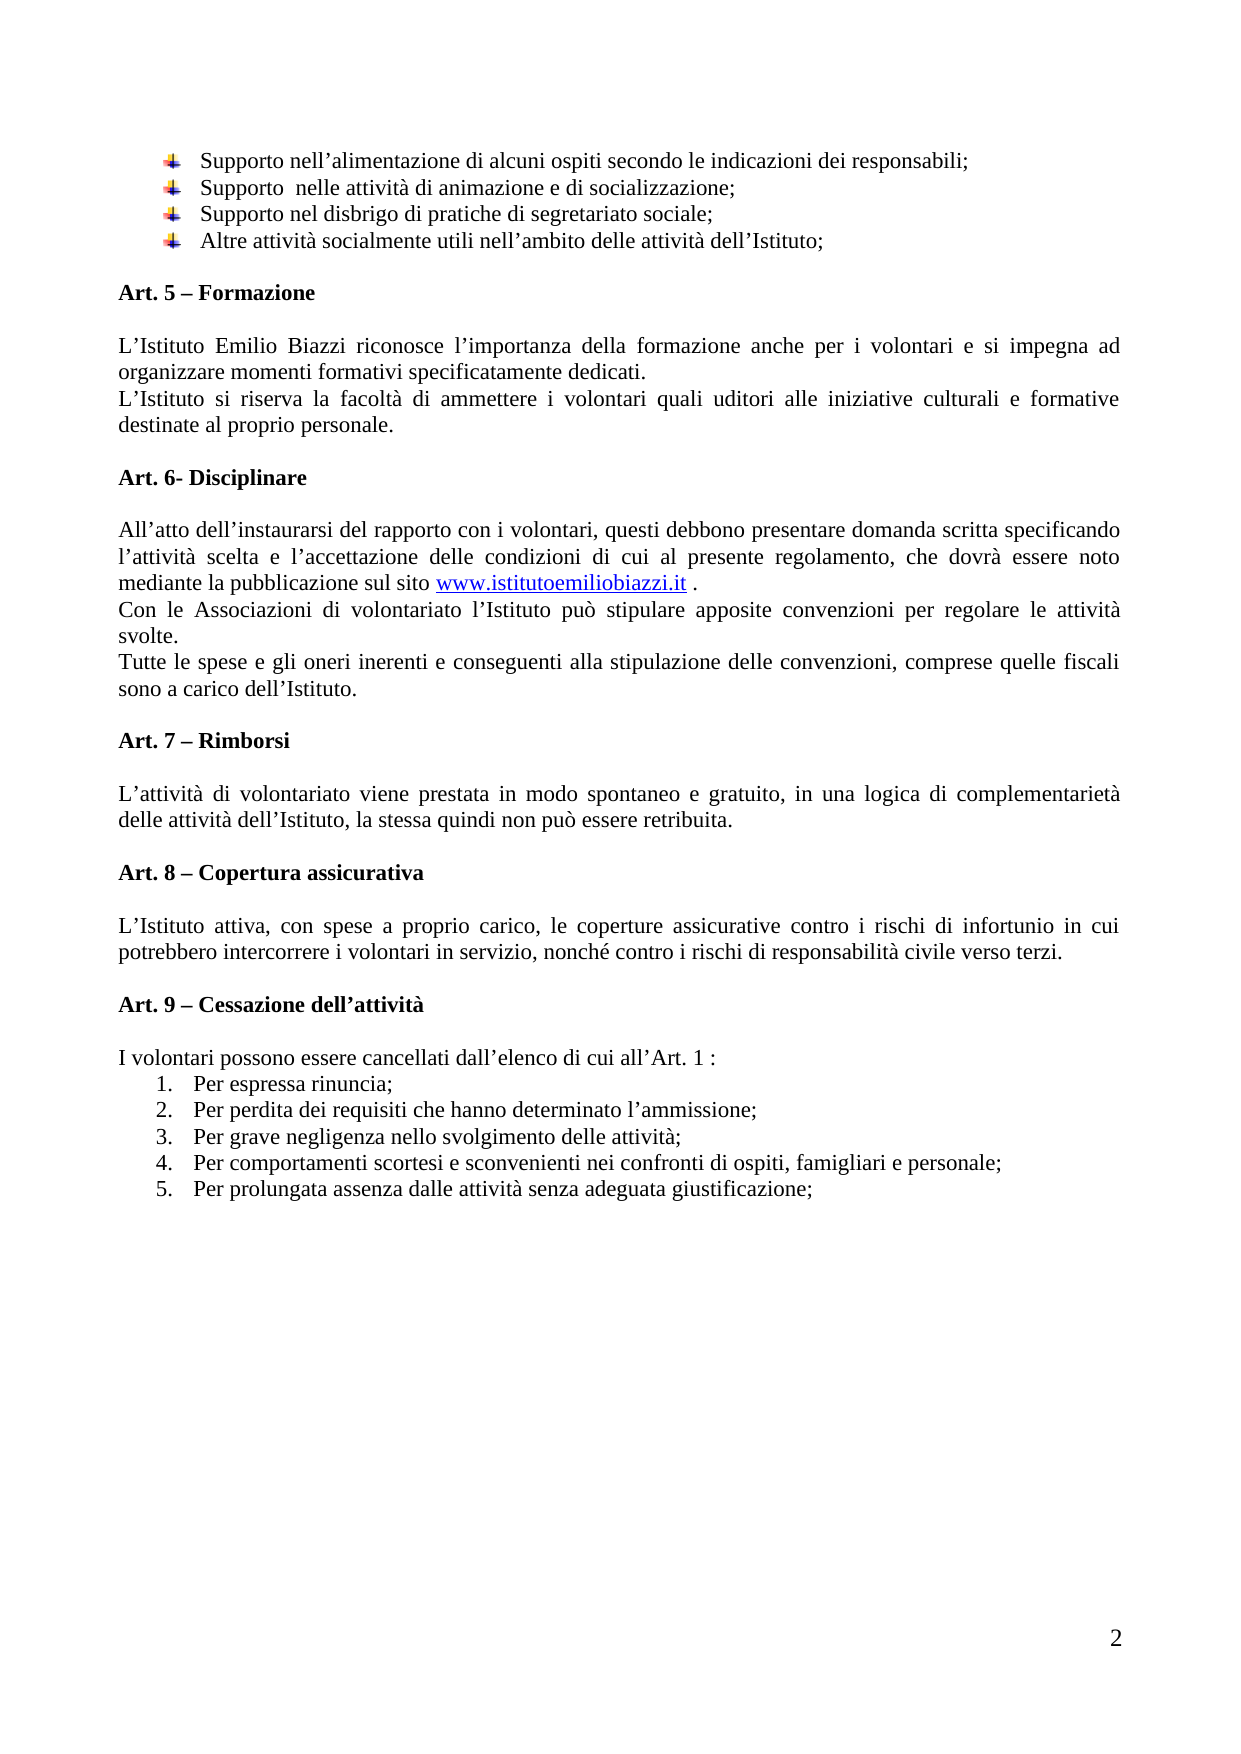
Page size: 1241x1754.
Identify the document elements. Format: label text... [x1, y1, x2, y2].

text L’attività di volontariato viene prestata in modo spontaneo e gratuito, in una logica di complementarietà delle attività dell’Istituto, la stessa quindi non può essere retribuita. [118, 780, 1122, 833]
text Con le Associazioni di volontariato l’Istituto può stipulare apposite convenzioni per regolare le attività svolte. [118, 596, 1122, 648]
list Altre attività socialmente utili nell’ambito delle attività dell’Istituto; [162, 227, 1122, 253]
picture [163, 205, 181, 222]
list Supporto nel disbrigo di pratiche di segretariato sociale; [162, 200, 1122, 227]
text Tutte le spese e gli oneri inerenti e conseguenti alla stipulazione delle convenzioni, comprese quelle fiscali sono a carico dell’Istituto. [118, 648, 1122, 701]
picture [163, 231, 181, 249]
list Per espressa rinuncia; [156, 1070, 1122, 1096]
list Per comportamenti scortesi e sconvenienti nei confronti di ospiti, famigliari e personale; [156, 1149, 1122, 1175]
text Art. 8 – Copertura assicurativa [118, 859, 1122, 886]
text Art. 6- Disciplinare [118, 464, 1122, 490]
text Art. 9 – Cessazione dell’attività [118, 991, 1122, 1017]
list Per grave negligenza nello svolgimento delle attività; [156, 1123, 1122, 1149]
text Art. 7 – Rimborsi [118, 727, 1122, 754]
picture [163, 178, 181, 196]
text L’Istituto attiva, con spese a proprio carico, le coperture assicurative contro i rischi di infortunio in cui potrebbero intercorrere i volontari in servizio, nonché contro i rischi di responsabilità civile verso terzi. [118, 912, 1122, 964]
text L’Istituto si riserva la facoltà di ammettere i volontari quali uditori alle iniziative culturali e formative destinate al proprio personale. [118, 385, 1122, 437]
list Supporto nelle attività di animazione e di socializzazione; [162, 174, 1122, 200]
list Supporto nell’alimentazione di alcuni ospiti secondo le indicazioni dei responsabili; [162, 148, 1122, 174]
picture [163, 152, 181, 169]
list Per perdita dei requisiti che hanno determinato l’ammissione; [156, 1096, 1122, 1123]
text I volontari possono essere cancellati dall’elenco di cui all’Art. 1 : [118, 1044, 1122, 1070]
text All’atto dell’instaurarsi del rapporto con i volontari, questi debbono presentare domanda scritta specificando l’attività scelta e l’accettazione delle condizioni di cui al presente regolamento, che dovrà essere noto mediante la pubblicazione sul sito www.istitutoemiliobiazzi.it . [118, 517, 1122, 596]
list Per prolungata assenza dalle attività senza adeguata giustificazione; [156, 1175, 1122, 1202]
text Art. 5 – Formazione [118, 279, 1122, 306]
text L’Istituto Emilio Biazzi riconosce l’importanza della formazione anche per i volontari e si impegna ad organizzare momenti formativi specificatamente dedicati. [118, 332, 1122, 385]
